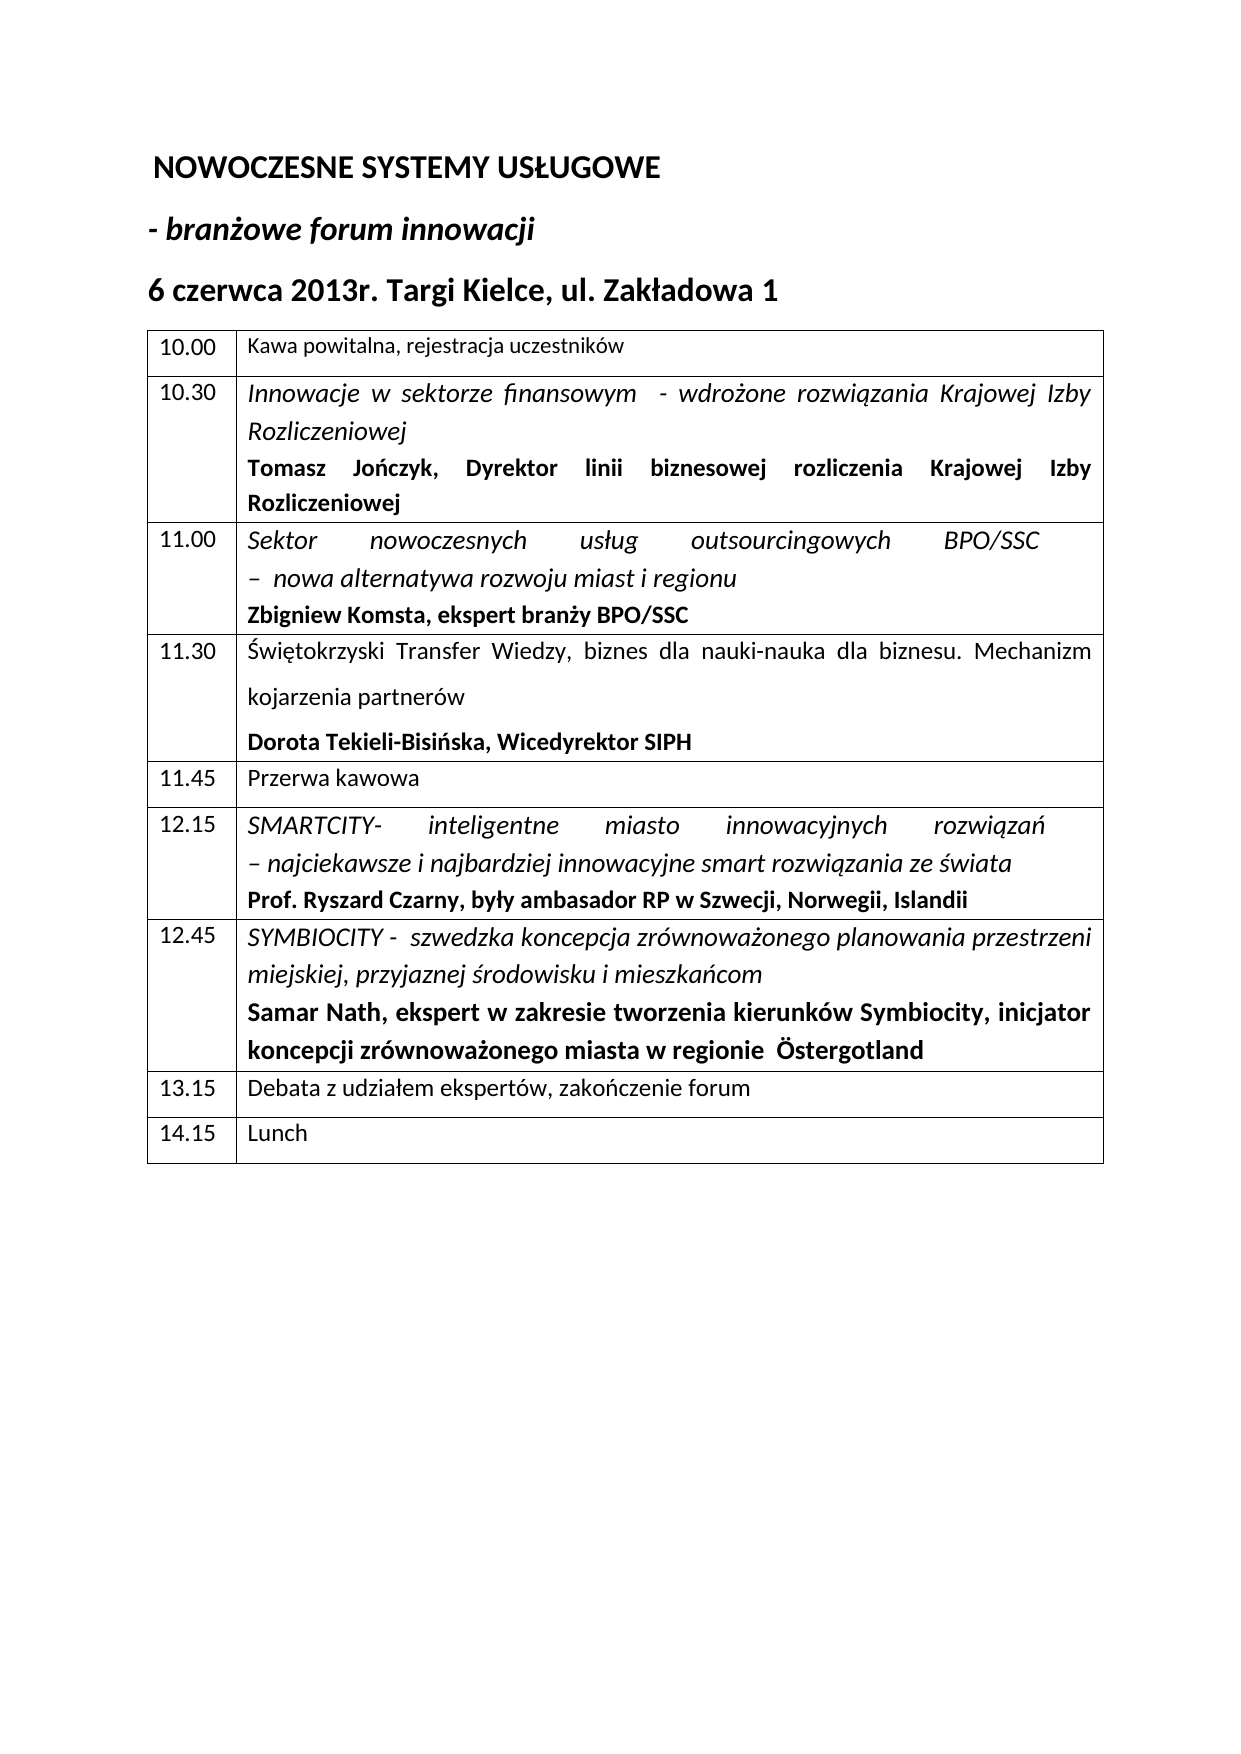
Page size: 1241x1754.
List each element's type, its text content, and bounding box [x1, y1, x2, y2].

table_cell Sektor nowoczesnych usług outsourcingowych BPO/SSC – nowa alternatywa rozwoju miast i regionu Zbigniew Komsta, ekspert branży BPO/SSC [237, 523, 1103, 634]
table_cell Debata z udziałem ekspertów, zakończenie forum [237, 1072, 1103, 1117]
text 6 czerwca 2013r. Targi Kielce, ul. Zakładowa 1 [148, 269, 1093, 309]
table_cell Innowacje w sektorze finansowym - wdrożone rozwiązania Krajowej Izby Rozliczeniowej Tomasz Jończyk, Dyrektor linii biznesowej rozliczenia Krajowej Izby Rozliczeniowej [237, 377, 1103, 522]
table_cell Świętokrzyski Transfer Wiedzy, biznes dla nauki-nauka dla biznesu. Mechanizm kojarzenia partnerów Dorota Tekieli-Bisińska, Wicedyrektor SIPH [237, 635, 1103, 761]
table_cell 12.15 [148, 808, 236, 919]
table_cell Przerwa kawowa [237, 762, 1103, 807]
table_cell SYMBIOCITY - szwedzka koncepcja zrównoważonego planowania przestrzeni miejskiej, przyjaznej środowisku i mieszkańcom Samar Nath, ekspert w zakresie tworzenia kierunków Symbiocity, inicjator koncepcji zrównoważonego miasta w regionie Östergotland [237, 920, 1103, 1071]
table_header Kawa powitalna, rejestracja uczestników [237, 331, 1103, 376]
table_cell 10.30 [148, 377, 236, 522]
table_cell 13.15 [148, 1072, 236, 1117]
table_cell Lunch [237, 1118, 1103, 1162]
text NOWOCZESNE SYSTEMY USŁUGOWE [148, 147, 1093, 187]
table_cell 12.45 [148, 920, 236, 1071]
table_cell 11.30 [148, 635, 236, 761]
table_cell SMARTCITY- inteligentne miasto innowacyjnych rozwiązań – najciekawsze i najbardziej innowacyjne smart rozwiązania ze świata Prof. Ryszard Czarny, były ambasador RP w Szwecji, Norwegii, Islandii [237, 808, 1103, 919]
table_cell 11.00 [148, 523, 236, 634]
table_header 10.00 [148, 331, 236, 376]
table_cell 11.45 [148, 762, 236, 807]
text - branżowe forum innowacji [148, 208, 1093, 248]
table_cell 14.15 [148, 1118, 236, 1162]
